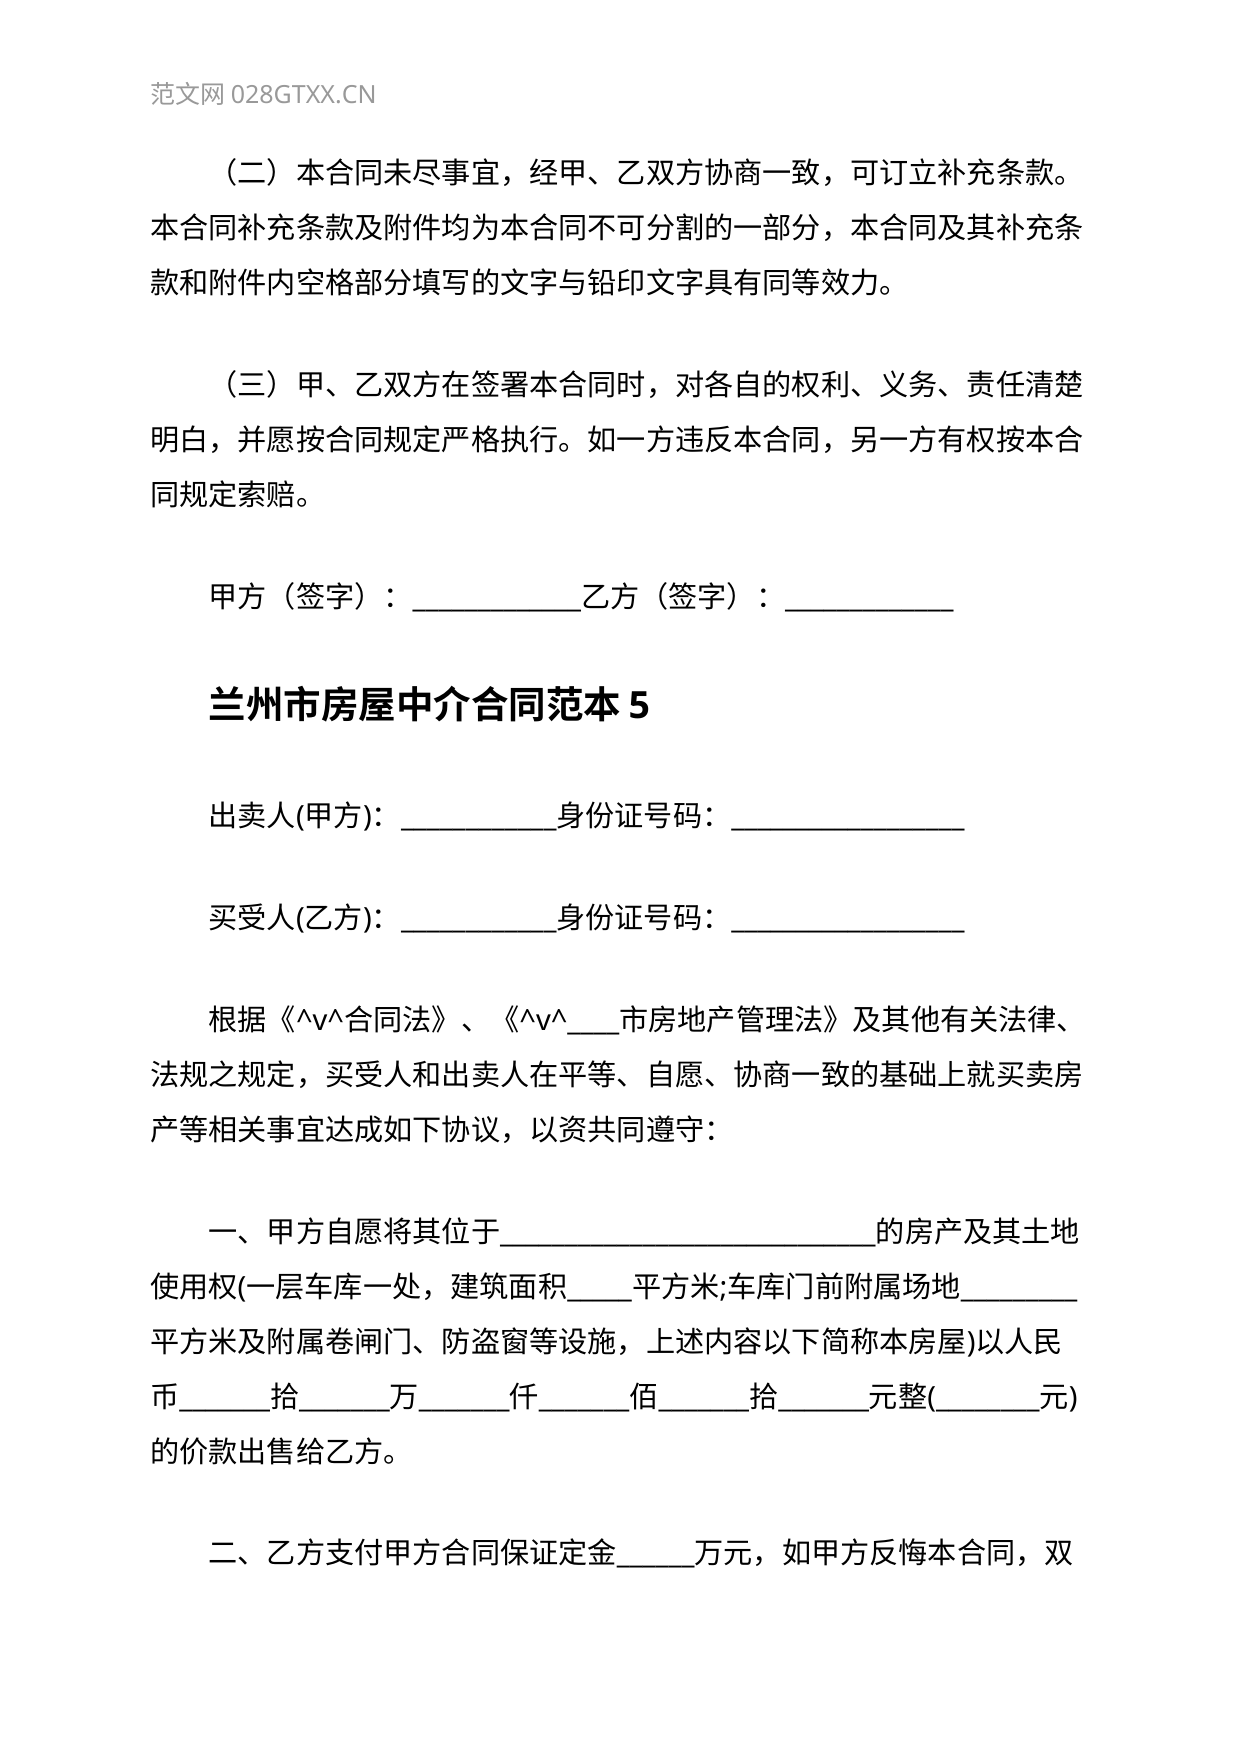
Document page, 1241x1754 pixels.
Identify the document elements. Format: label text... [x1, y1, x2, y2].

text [150, 1530, 1090, 1572]
text 买受人(乙方)：____________身份证号码：__________________ [150, 895, 1090, 937]
text 甲方（签字）：_____________乙方（签字）：_____________ [150, 573, 1090, 616]
text （二）本合同未尽事宜，经甲、乙双方协商一致，可订立补充条款。本合同补充条款及附件均为本合同不可分割的一部分，本合同及其补充条款和附件内空格部分填写的文字与铅印文字具有同等效力。 [150, 150, 1090, 302]
text 根据《^v^合同法》、《^v^____市房地产管理法》及其他有关法律、法规之规定，买受人和出卖人在平等、自愿、协商一致的基础上就买卖房产等相关事宜达成如下协议，以资共同遵守： [150, 997, 1090, 1149]
text （三）甲、乙双方在签署本合同时，对各自的权利、义务、责任清楚明白，并愿按合同规定严格执行。如一方违反本合同，另一方有权按本合同规定索赔。 [150, 362, 1090, 514]
text 一、甲方自愿将其位于_____________________________的房产及其土地使用权(一层车库一处，建筑面积_____平方米;车库门前附属场地_________平方米及附属卷闸门、防盗窗等设施，上述内容以下简称本房屋)以人民币_______拾_______万_______仟_______佰_______拾_______元整(________元)的价款出售给乙方。 [150, 1208, 1090, 1471]
text 兰州市房屋中介合同范本5 [150, 675, 1090, 729]
text 出卖人(甲方)：____________身份证号码：__________________ [150, 793, 1090, 835]
